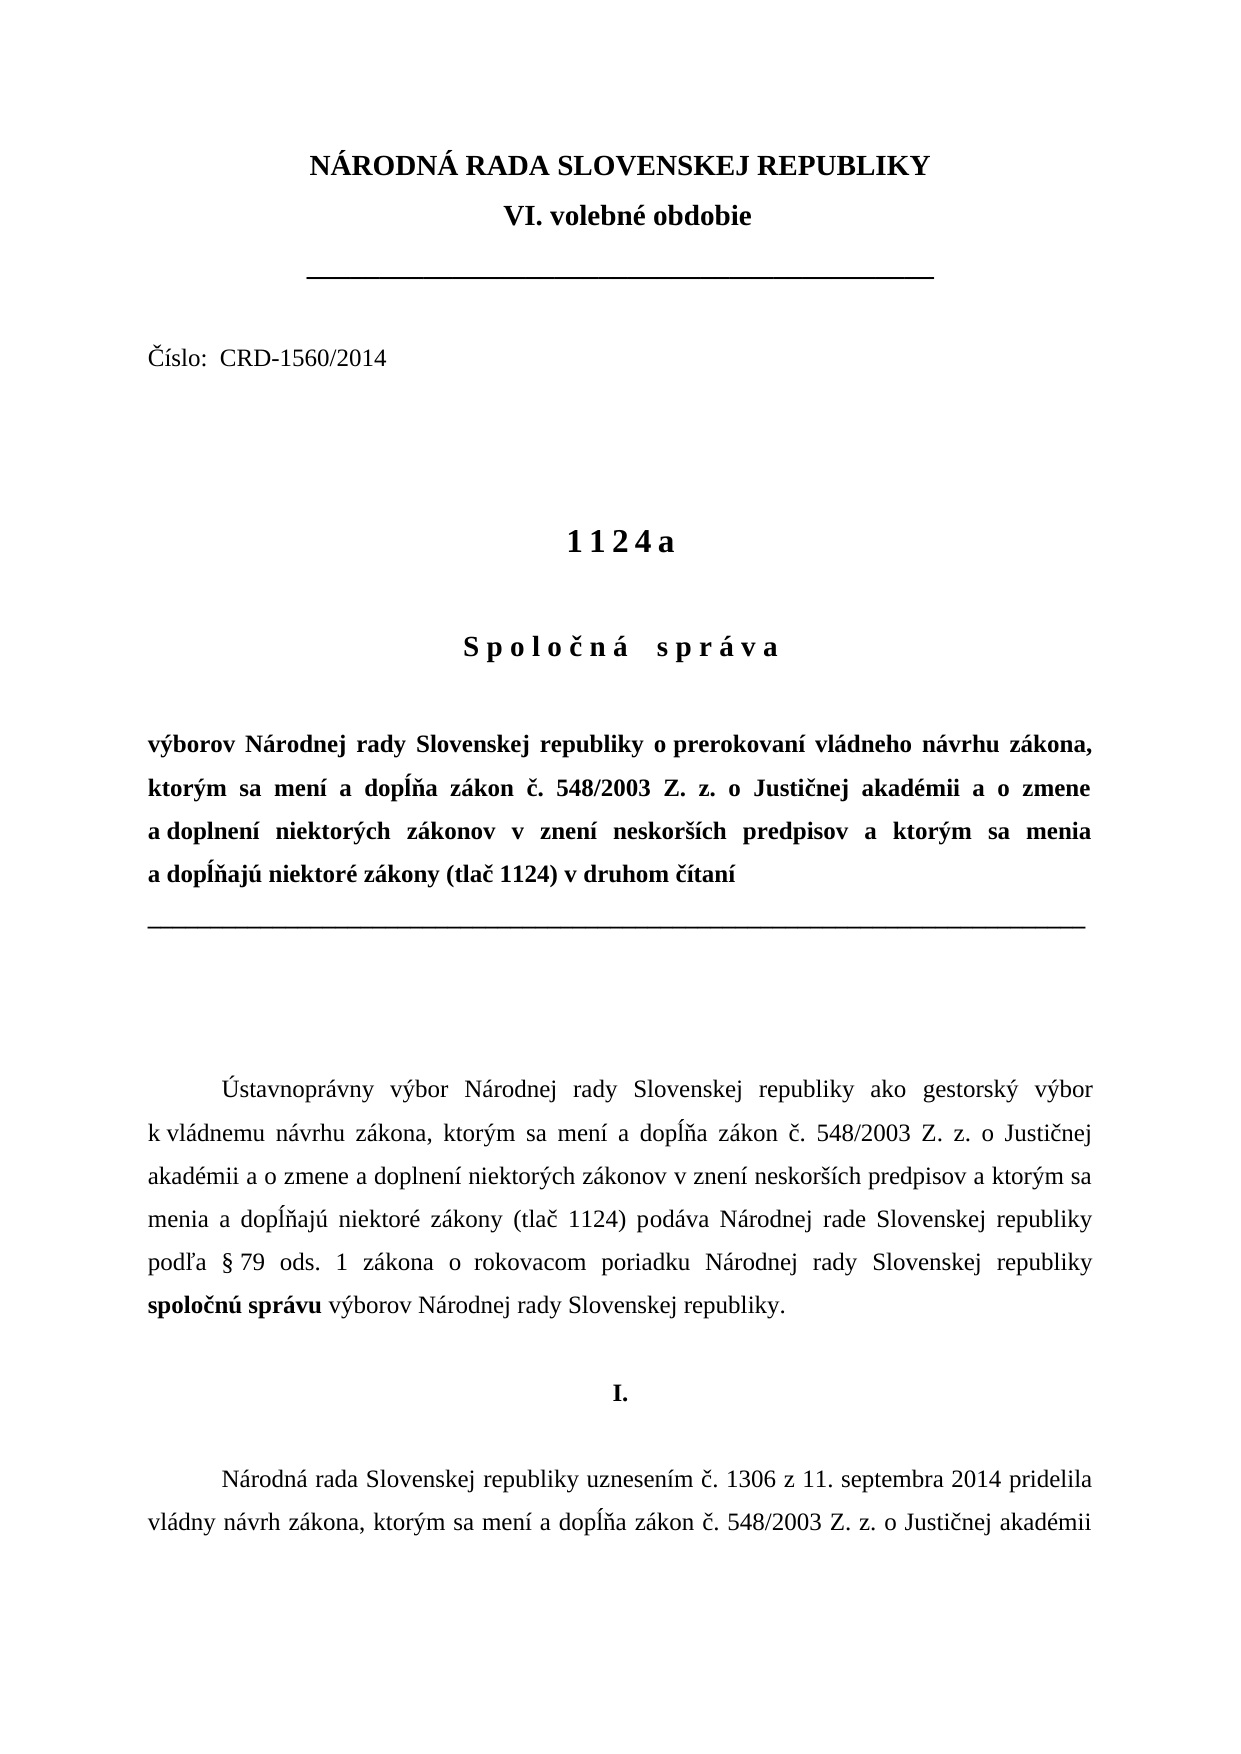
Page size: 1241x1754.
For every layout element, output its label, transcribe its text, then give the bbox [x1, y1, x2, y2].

text ___________________________________________________________________________ [148, 902, 1093, 931]
text Číslo: CRD-1560/2014 [148, 343, 1093, 371]
text 1124a [148, 521, 1093, 559]
text výborov Národnej rady Slovenskej republiky o prerokovaní vládneho návrhu zákona, ktorým sa mení a dopĺňa zákon č. 548/2003 Z. z. o Justičnej akadémii a o zmene a doplnení niektorých zákonov v znení neskorších predpisov a ktorým sa menia a dopĺňajú niektoré zákony (tlač 1124) v druhom čítaní [148, 729, 1093, 888]
text VI. volebné obdobie [148, 198, 1093, 231]
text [148, 1464, 1093, 1536]
text NÁRODNÁ RADA SLOVENSKEJ REPUBLIKY [148, 148, 1093, 181]
text Ústavnoprávny výbor Národnej rady Slovenskej republiky ako gestorský výbor k vládnemu návrhu zákona, ktorým sa mení a dopĺňa zákon č. 548/2003 Z. z. o Justičnej akadémii a o zmene a doplnení niektorých zákonov v znení neskorších predpisov a ktorým sa menia a dopĺňajú niektoré zákony (tlač 1124) podáva Národnej rade Slovenskej republiky podľa § 79 ods. 1 zákona o rokovacom poriadku Národnej rady Slovenskej republiky spoločnú správu výborov Národnej rady Slovenskej republiky. [148, 1074, 1093, 1319]
text I. [148, 1378, 1093, 1407]
text ___________________________________________ [148, 248, 1093, 327]
subtitle S p o l o č n á s p r á v a [148, 629, 1093, 662]
